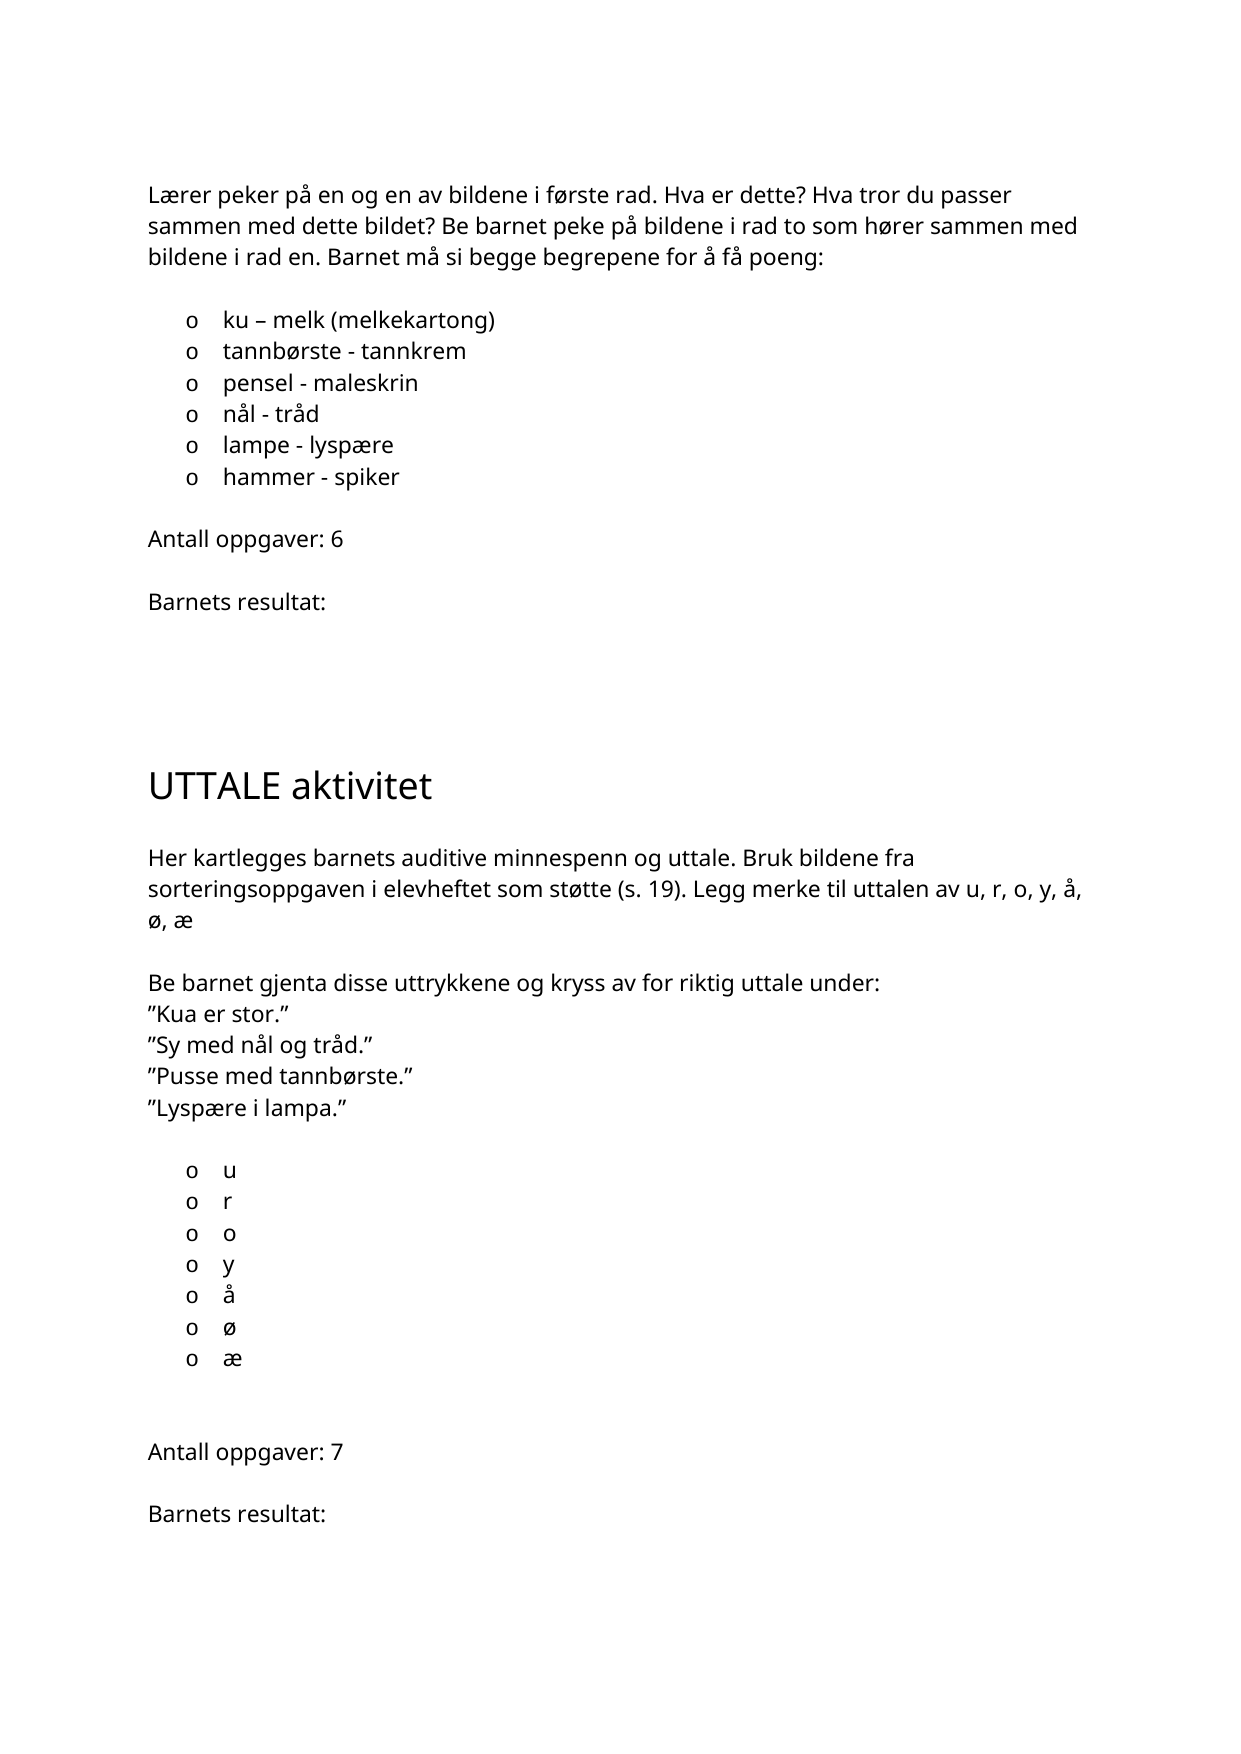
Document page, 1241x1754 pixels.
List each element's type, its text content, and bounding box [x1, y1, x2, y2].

list ku – melk (melkekartong) [185, 304, 1093, 335]
list lampe - lyspære [185, 429, 1093, 461]
list y [185, 1248, 1093, 1279]
text ”Pusse med tannbørste.” [148, 1060, 1093, 1091]
list nål - tråd [185, 398, 1093, 429]
text Barnets resultat: [148, 1498, 1093, 1530]
list o [185, 1217, 1093, 1248]
text ”Sy med nål og tråd.” [148, 1029, 1093, 1060]
list æ [185, 1342, 1093, 1373]
list å [185, 1279, 1093, 1311]
text Her kartlegges barnets auditive minnespenn og uttale. Bruk bildene fra sorteringsoppgaven i elevheftet som støtte (s. 19). Legg merke til uttalen av u, r, o, y, å, ø, æ [148, 841, 1093, 935]
text Lærer peker på en og en av bildene i første rad. Hva er dette? Hva tror du passer sammen med dette bildet? Be barnet peke på bildene i rad to som hører sammen med bildene i rad en. Barnet må si begge begrepene for å få poeng: [148, 179, 1093, 273]
list hammer - spiker [185, 461, 1093, 492]
list ø [185, 1311, 1093, 1342]
list u [185, 1154, 1093, 1185]
text Antall oppgaver: 6 [148, 523, 1093, 554]
list pensel - maleskrin [185, 367, 1093, 398]
list tannbørste - tannkrem [185, 335, 1093, 367]
text ”Lyspære i lampa.” [148, 1091, 1093, 1123]
text Antall oppgaver: 7 [148, 1436, 1093, 1467]
text Be barnet gjenta disse uttrykkene og kryss av for riktig uttale under: [148, 966, 1093, 998]
list r [185, 1185, 1093, 1217]
text UTTALE aktivitet [148, 759, 1093, 810]
text ”Kua er stor.” [148, 998, 1093, 1029]
text Barnets resultat: [148, 586, 1093, 617]
